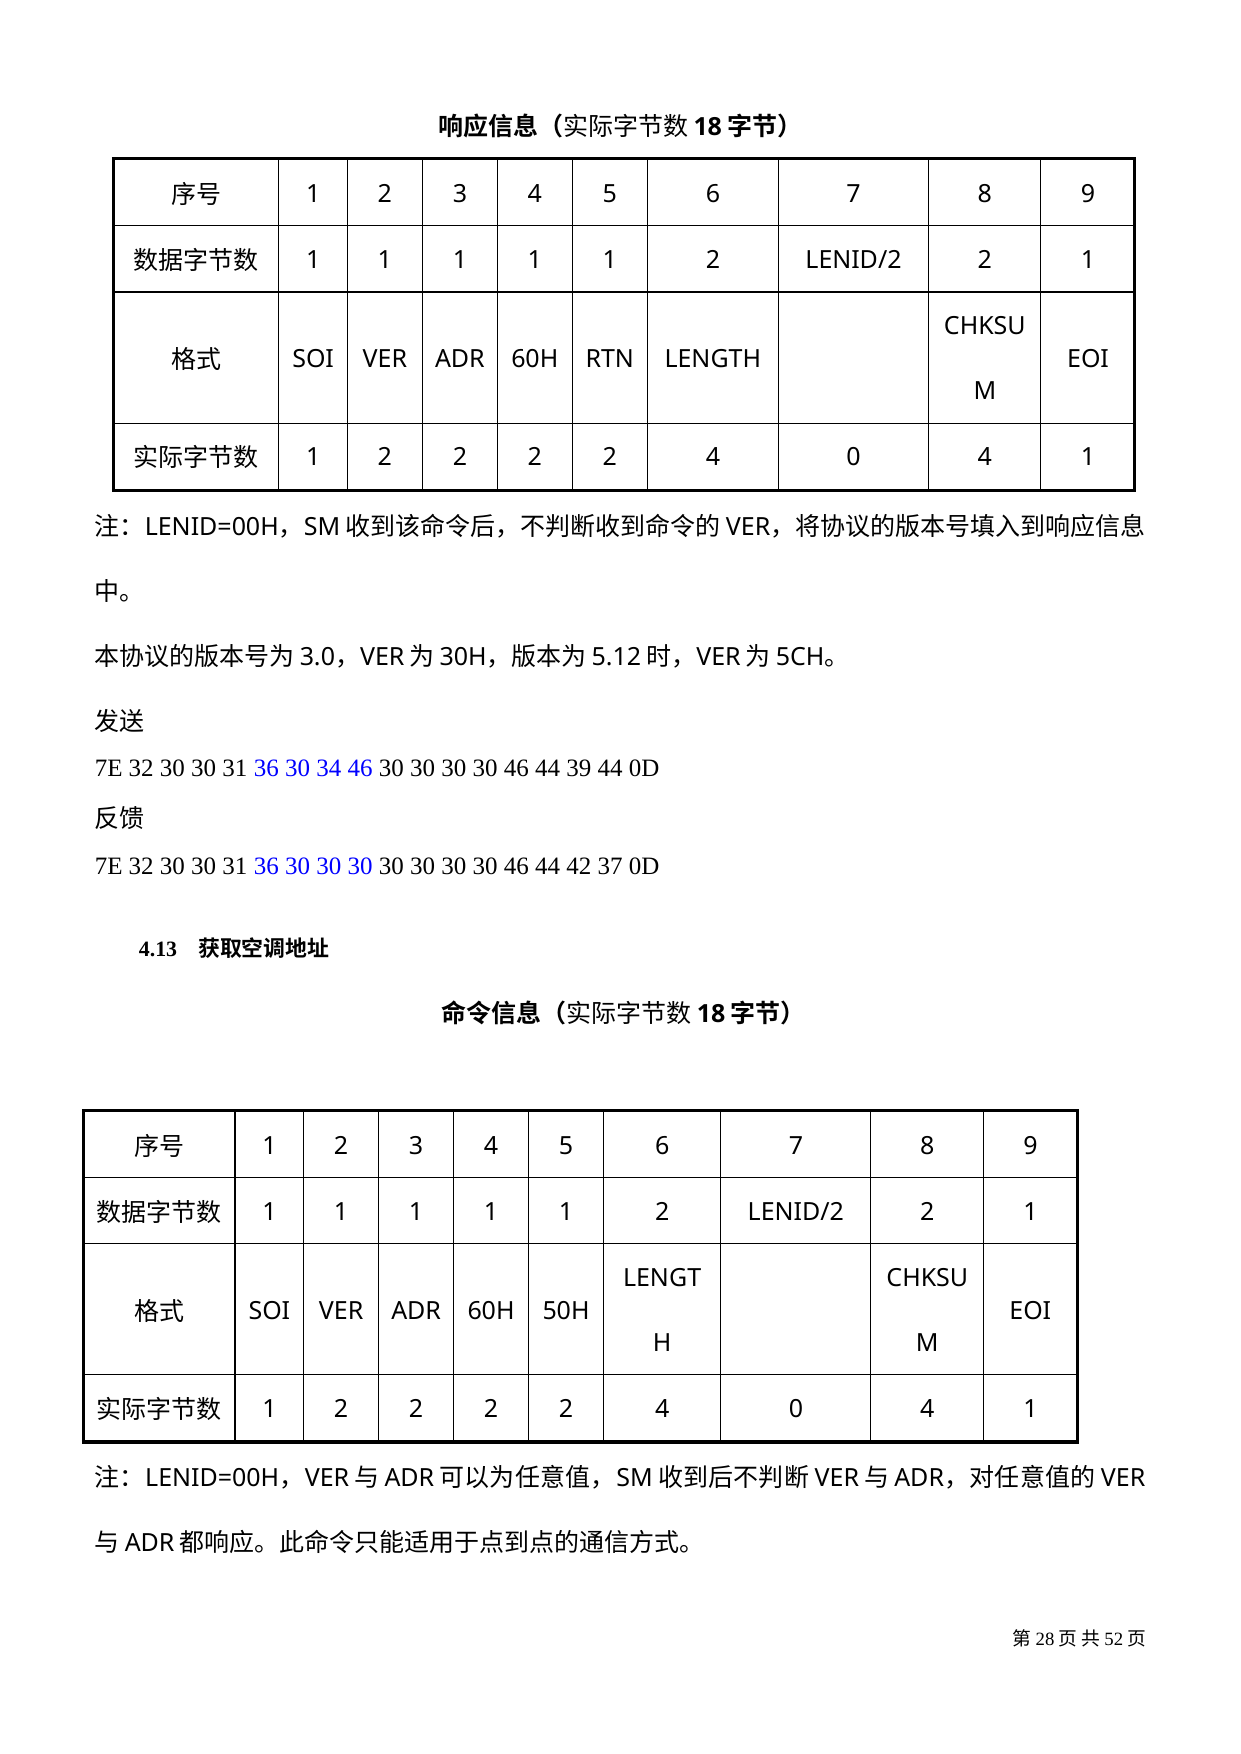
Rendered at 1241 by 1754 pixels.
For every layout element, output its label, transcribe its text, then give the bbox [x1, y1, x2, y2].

table_header 8 [929, 160, 1040, 225]
table_cell SOI [279, 293, 347, 422]
table_cell 60H [498, 293, 572, 422]
table_header 3 [379, 1112, 453, 1177]
text 注：LENID=00H，VER与ADR可以为任意值，SM收到后不判断VER与ADR，对任意值的VER与ADR都响应。此命令只能适用于点到点的通信方式。 [94, 1443, 1146, 1573]
table_header 6 [648, 160, 778, 225]
table_cell VER [348, 293, 422, 422]
text 注：LENID=00H，SM收到该命令后，不判断收到命令的VER，将协议的版本号填入到响应信息中。 [94, 492, 1146, 622]
table_cell 1 [348, 226, 422, 291]
table_header 2 [304, 1112, 378, 1177]
table_header 9 [1041, 160, 1133, 225]
table_cell [779, 293, 928, 422]
table_header 序号 [115, 160, 278, 225]
table_cell 1 [279, 424, 347, 488]
table_cell 2 [573, 424, 647, 488]
table_cell 2 [648, 226, 778, 291]
text 发送 [94, 687, 1146, 752]
table_cell 2 [423, 424, 497, 488]
table_cell 4 [648, 424, 778, 488]
table_header 1 [279, 160, 347, 225]
table_cell 1 [984, 1375, 1076, 1440]
table_cell 1 [1041, 226, 1133, 291]
text 命令信息（实际字节数18字节） [94, 979, 1146, 1044]
table_cell 1 [573, 226, 647, 291]
text 本协议的版本号为3.0，VER为30H，版本为5.12时，VER为5CH。 [94, 622, 1146, 687]
table_cell 2 [529, 1375, 603, 1440]
table_cell EOI [1041, 293, 1133, 422]
table_cell 实际字节数 [85, 1375, 234, 1440]
text 7E 32 30 30 31 36 30 34 46 30 30 30 30 46 44 39 44 0D [94, 752, 1146, 784]
table_cell 1 [236, 1375, 303, 1440]
table_cell 1 [304, 1178, 378, 1243]
table_header 3 [423, 160, 497, 225]
table_cell 1 [279, 226, 347, 291]
table_cell 2 [498, 424, 572, 488]
table_cell 2 [454, 1375, 528, 1440]
table_cell LENID/2 [721, 1178, 870, 1243]
table_header 2 [348, 160, 422, 225]
table_cell 0 [721, 1375, 870, 1440]
table_cell 60H [454, 1244, 528, 1374]
table_cell LENID/2 [779, 226, 928, 291]
table_header 6 [604, 1112, 720, 1177]
table_header 4 [454, 1112, 528, 1177]
table_header 8 [871, 1112, 983, 1177]
table_cell LENGTH [648, 293, 778, 422]
table_cell 4 [871, 1375, 983, 1440]
table_cell VER [304, 1244, 378, 1374]
table_cell LENGTH [604, 1244, 720, 1374]
table_cell 4 [604, 1375, 720, 1440]
table_header 7 [779, 160, 928, 225]
table_cell 4 [929, 424, 1040, 488]
table_cell 1 [1041, 424, 1133, 488]
table_cell 2 [871, 1178, 983, 1243]
text 反馈 [94, 784, 1146, 849]
table_header 序号 [85, 1112, 234, 1177]
table_header 5 [529, 1112, 603, 1177]
table_header 1 [236, 1112, 303, 1177]
table_cell 格式 [85, 1244, 234, 1374]
table_cell 1 [454, 1178, 528, 1243]
table_cell 1 [529, 1178, 603, 1243]
table_cell 50H [529, 1244, 603, 1374]
table_cell SOI [236, 1244, 303, 1374]
table_cell 格式 [115, 293, 278, 422]
table_cell [721, 1244, 870, 1374]
table_cell 0 [779, 424, 928, 488]
table_cell 1 [984, 1178, 1076, 1243]
table_cell 数据字节数 [115, 226, 278, 291]
table_cell 数据字节数 [85, 1178, 234, 1243]
table_cell RTN [573, 293, 647, 422]
table_cell ADR [423, 293, 497, 422]
table_cell 2 [379, 1375, 453, 1440]
table_header 4 [498, 160, 572, 225]
table_header 7 [721, 1112, 870, 1177]
table_cell 2 [929, 226, 1040, 291]
list 获取空调地址 [139, 930, 1146, 963]
table_cell 2 [304, 1375, 378, 1440]
table_cell 2 [348, 424, 422, 488]
table_cell ADR [379, 1244, 453, 1374]
table_cell 实际字节数 [115, 424, 278, 488]
text 7E 32 30 30 31 36 30 30 30 30 30 30 30 46 44 42 37 0D [94, 849, 1146, 882]
table_cell 2 [604, 1178, 720, 1243]
text 响应信息（实际字节数18字节） [94, 92, 1146, 157]
table_cell CHKSUM [929, 293, 1040, 422]
table_cell 1 [236, 1178, 303, 1243]
table_cell 1 [379, 1178, 453, 1243]
table_cell 1 [498, 226, 572, 291]
table_cell EOI [984, 1244, 1076, 1374]
table_cell CHKSUM [871, 1244, 983, 1374]
table_cell 1 [423, 226, 497, 291]
table_header 5 [573, 160, 647, 225]
table_header 9 [984, 1112, 1076, 1177]
